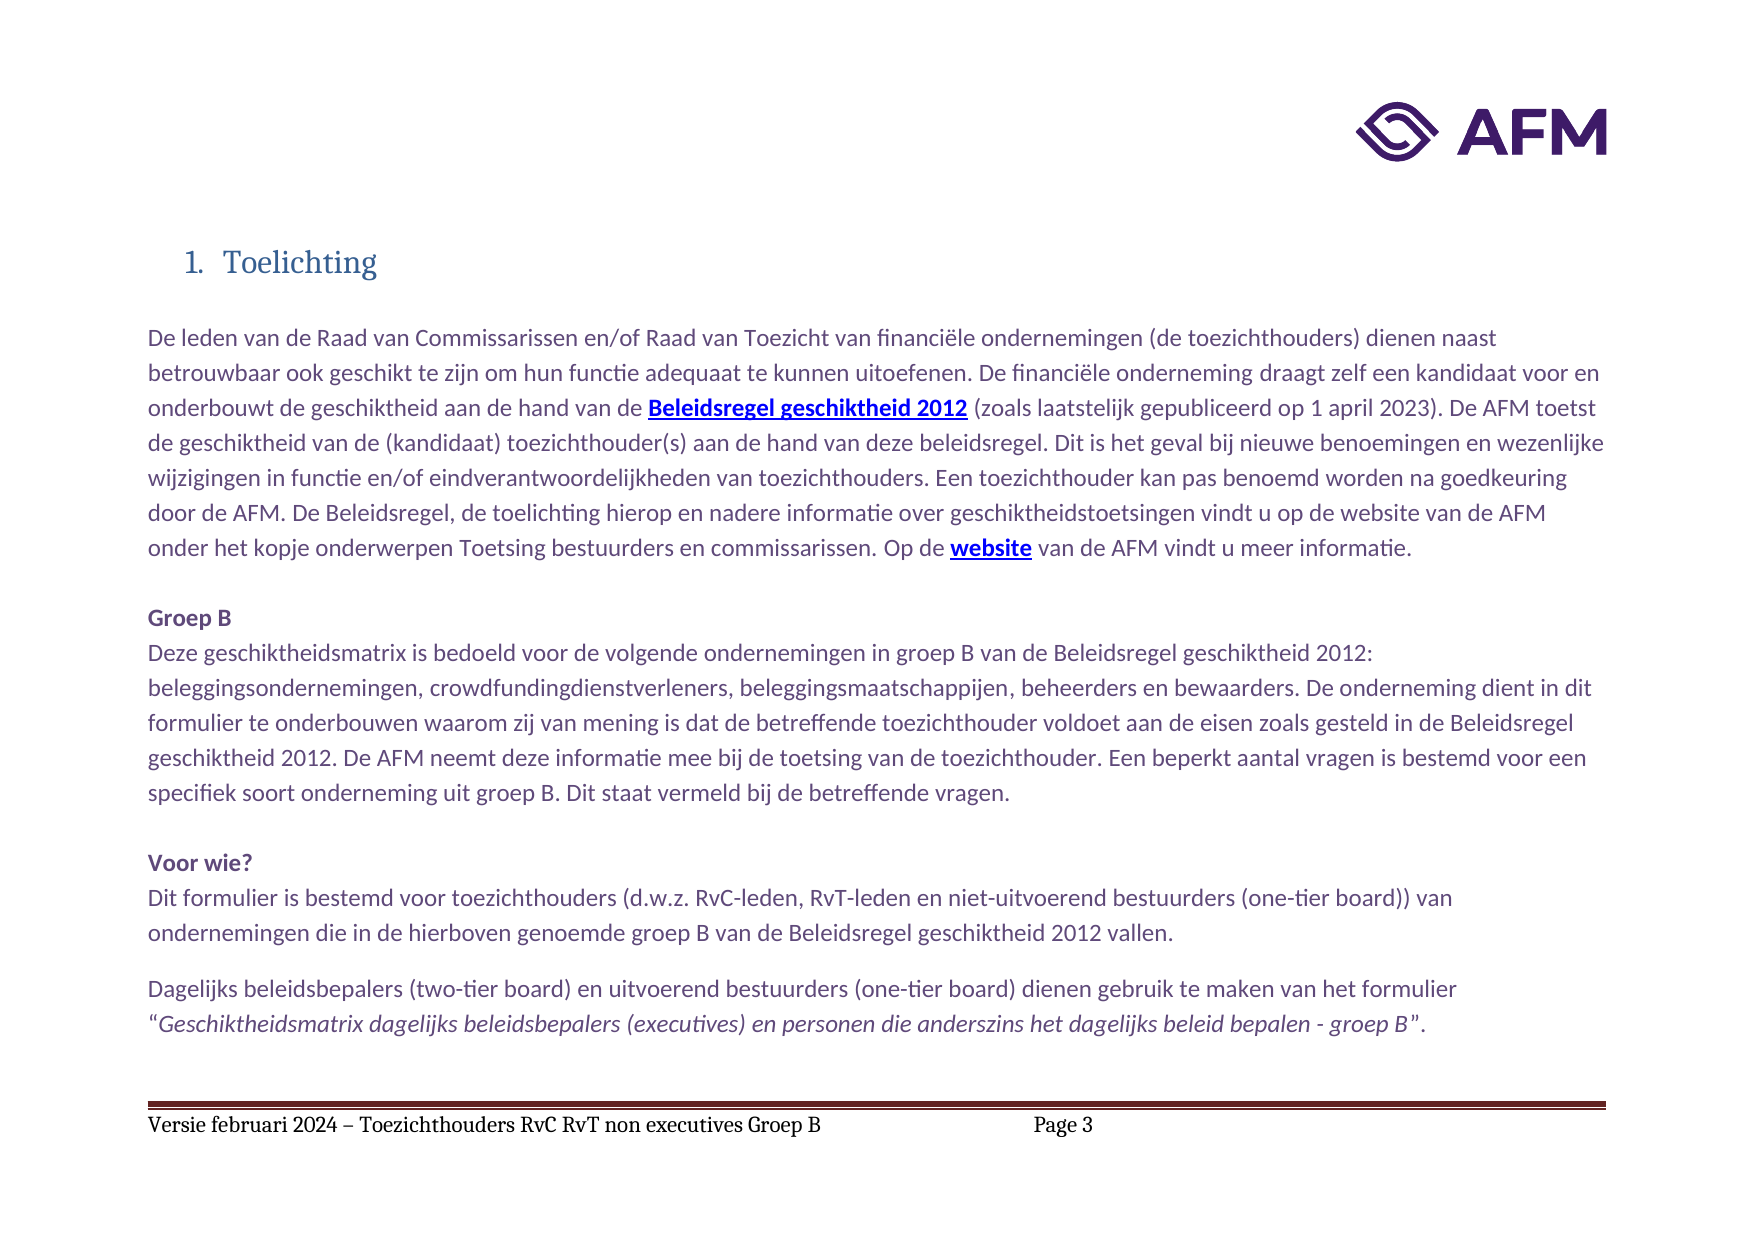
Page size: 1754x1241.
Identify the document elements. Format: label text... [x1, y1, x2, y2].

text Deze geschiktheidsmatrix is bedoeld voor de volgende ondernemingen in groep B van de Beleidsregel geschiktheid 2012: beleggingsondernemingen, crowdfundingdienstverleners, beleggingsmaatschappijen, beheerders en bewaarders. De onderneming dient in dit formulier te onderbouwen waarom zij van mening is dat de betreffende toezichthouder voldoet aan de eisen zoals gesteld in de Beleidsregel geschiktheid 2012. De AFM neemt deze informatie mee bij de toetsing van de toezichthouder. Een beperkt aantal vragen is bestemd voor een specifiek soort onderneming uit groep B. Dit staat vermeld bij de betreffende vragen. [148, 637, 1606, 808]
text Groep B [148, 602, 1606, 633]
subtitle Toelichting [185, 243, 1606, 281]
text Dagelijks beleidsbepalers (two-tier board) en uitvoerend bestuurders (one-tier board) dienen gebruik te maken van het formulier “Geschiktheidsmatrix dagelijks beleidsbepalers (executives) en personen die anderszins het dagelijks beleid bepalen - groep B”. [148, 973, 1606, 1038]
text Voor wie? Dit formulier is bestemd voor toezichthouders (d.w.z. RvC-leden, RvT-leden en niet-uitvoerend bestuurders (one-tier board)) van ondernemingen die in de hierboven genoemde groep B van de Beleidsregel geschiktheid 2012 vallen. [148, 847, 1606, 948]
picture [1355, 101, 1607, 162]
text De leden van de Raad van Commissarissen en/of Raad van Toezicht van financiële ondernemingen (de toezichthouders) dienen naast betrouwbaar ook geschikt te zijn om hun functie adequaat te kunnen uitoefenen. De financiële onderneming draagt zelf een kandidaat voor en onderbouwt de geschiktheid aan de hand van de Beleidsregel geschiktheid 2012 (zoals laatstelijk gepubliceerd op 1 april 2023). De AFM toetst de geschiktheid van de (kandidaat) toezichthouder(s) aan de hand van deze beleidsregel. Dit is het geval bij nieuwe benoemingen en wezenlijke wijzigingen in functie en/of eindverantwoordelijkheden van toezichthouders. Een toezichthouder kan pas benoemd worden na goedkeuring door de AFM. De Beleidsregel, de toelichting hierop en nadere informatie over geschiktheidstoetsingen vindt u op de website van de AFM onder het kopje onderwerpen Toetsing bestuurders en commissarissen. Op de website van de AFM vindt u meer informatie. [148, 322, 1606, 563]
